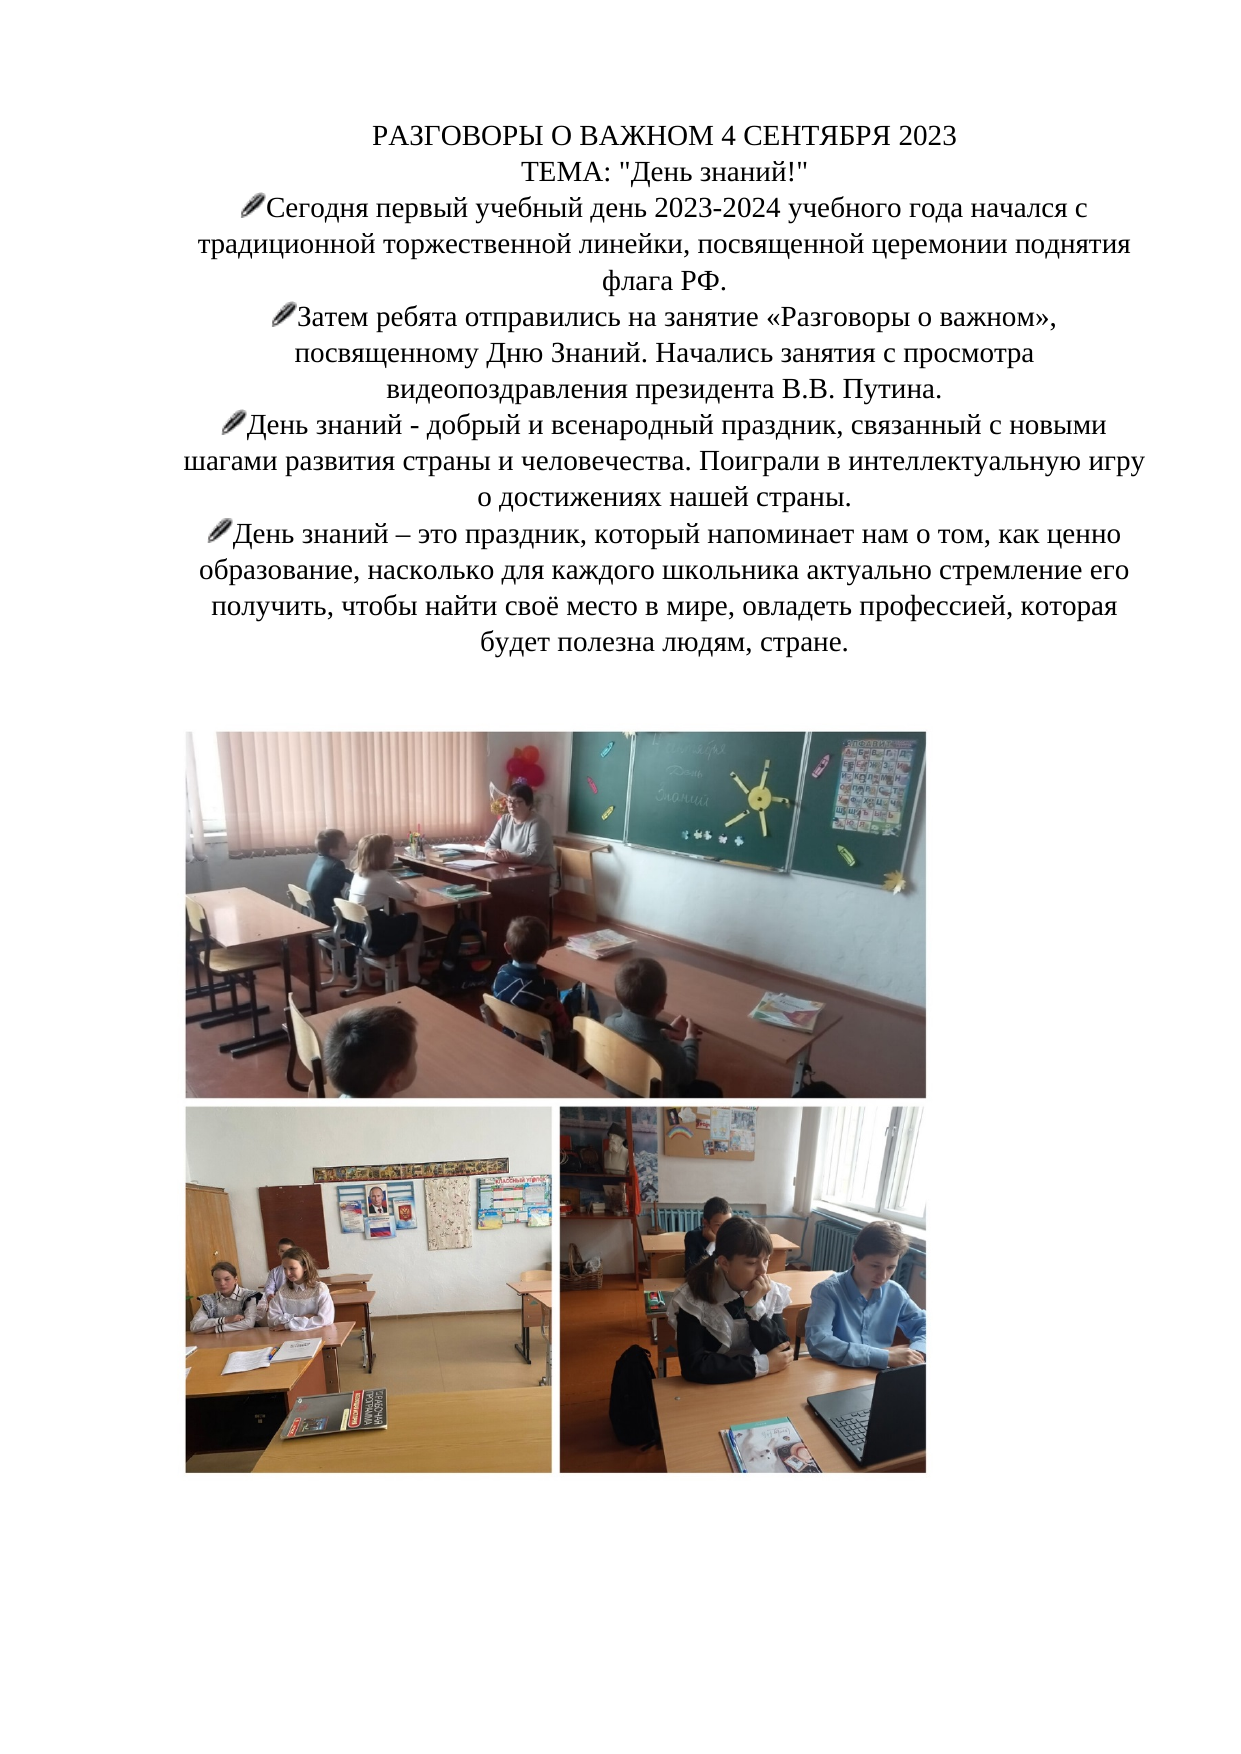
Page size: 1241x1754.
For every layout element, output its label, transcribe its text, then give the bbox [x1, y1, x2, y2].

picture [207, 518, 233, 543]
text РАЗГОВОРЫ О ВАЖНОМ 4 СЕНТЯБРЯ 2023 ТЕМА: "День знаний!" Сегодня первый учебный день 2023-2024 учебного года начался с традиционной торжественной линейки, посвященной церемонии поднятия флага РФ. Затем ребята отправились на занятие «Разговоры о важном», посвященному Дню Знаний. Начались занятия с просмотра видеопоздравления президента В.В. Путина. День знаний - добрый и всенародный праздник, связанный с новыми шагами развития страны и человечества. Поиграли в интеллектуальную игру о достижениях нашей страны. День знаний – это праздник, который напоминает нам о том, как ценно образование, насколько для каждого школьника актуально стремление его получить, чтобы найти своё место в мире, овладеть профессией, которая будет полезна людям, стране. [177, 118, 1152, 658]
picture [177, 723, 934, 1481]
picture [271, 301, 297, 327]
picture [221, 409, 247, 435]
picture [240, 192, 266, 218]
